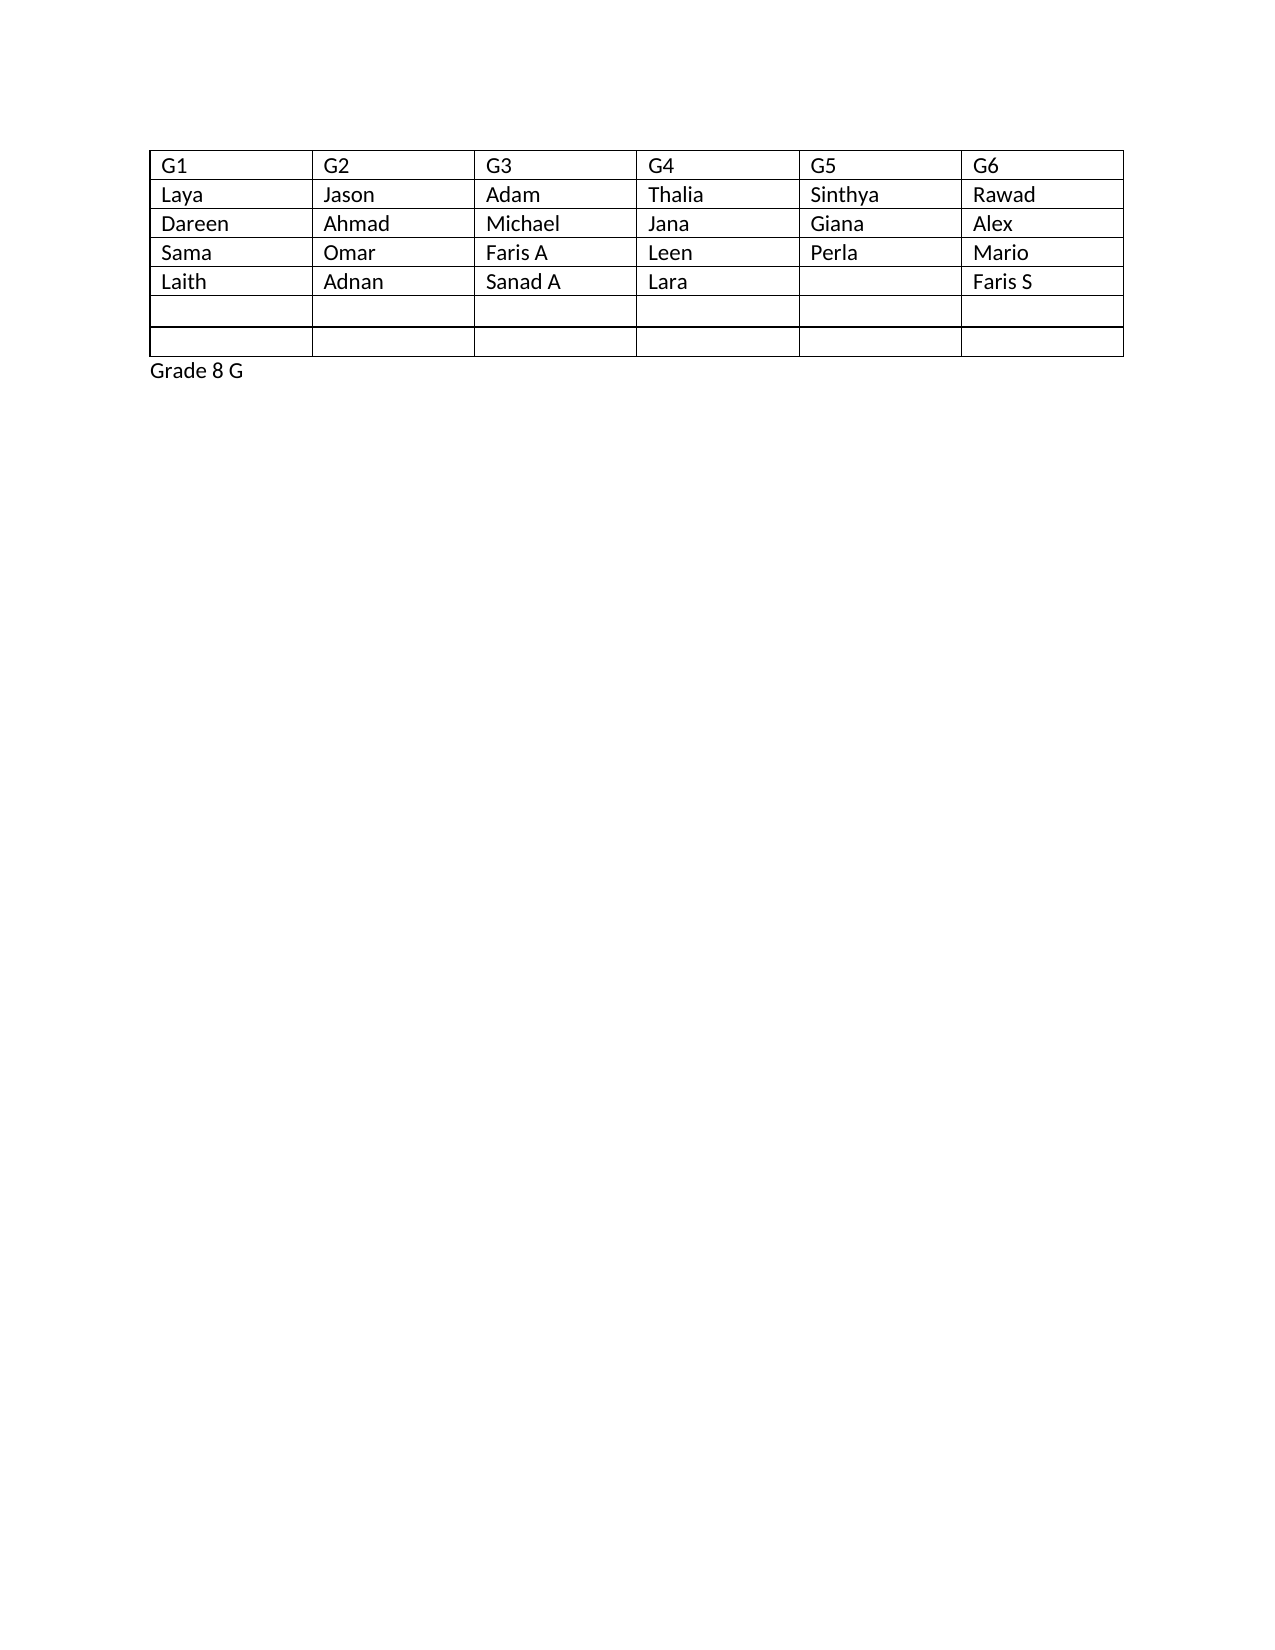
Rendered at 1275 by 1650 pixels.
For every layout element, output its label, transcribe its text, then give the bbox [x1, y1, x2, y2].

table_cell [151, 296, 312, 326]
table_cell [637, 296, 799, 326]
table_cell Sinthya [800, 180, 961, 208]
table_cell [637, 328, 799, 356]
table_cell Thalia [637, 180, 799, 208]
table_cell [313, 296, 474, 326]
table_cell Adam [475, 180, 636, 208]
table_cell [800, 328, 961, 356]
table_cell [475, 296, 636, 326]
table_cell Rawad [962, 180, 1123, 208]
table_cell Lara [637, 267, 799, 295]
table_header G5 [800, 151, 961, 179]
table_cell [800, 267, 961, 295]
table_cell Laith [151, 267, 312, 295]
table_cell [151, 328, 312, 356]
table_cell Ahmad [313, 209, 474, 237]
table_cell Sama [151, 238, 312, 266]
table_cell Mario [962, 238, 1123, 266]
table_header G6 [962, 151, 1123, 179]
table_cell Perla [800, 238, 961, 266]
table_cell Alex [962, 209, 1123, 237]
table_header G1 [151, 151, 312, 179]
table_cell Faris A [475, 238, 636, 266]
table_cell [313, 328, 474, 356]
table_cell Leen [637, 238, 799, 266]
table_cell Omar [313, 238, 474, 266]
table_cell [962, 296, 1123, 326]
table_header G4 [637, 151, 799, 179]
table_cell Michael [475, 209, 636, 237]
table_cell Jason [313, 180, 474, 208]
table_cell Faris S [962, 267, 1123, 295]
table_header G2 [313, 151, 474, 179]
table_cell Jana [637, 209, 799, 237]
table_cell [475, 328, 636, 356]
table_header G3 [475, 151, 636, 179]
table_cell Sanad A [475, 267, 636, 295]
text Grade 8 G [150, 357, 1125, 384]
table_cell [962, 328, 1123, 356]
table_cell Adnan [313, 267, 474, 295]
table_cell Dareen [151, 209, 312, 237]
table_cell Giana [800, 209, 961, 237]
table_cell [800, 296, 961, 326]
table_cell Laya [151, 180, 312, 208]
